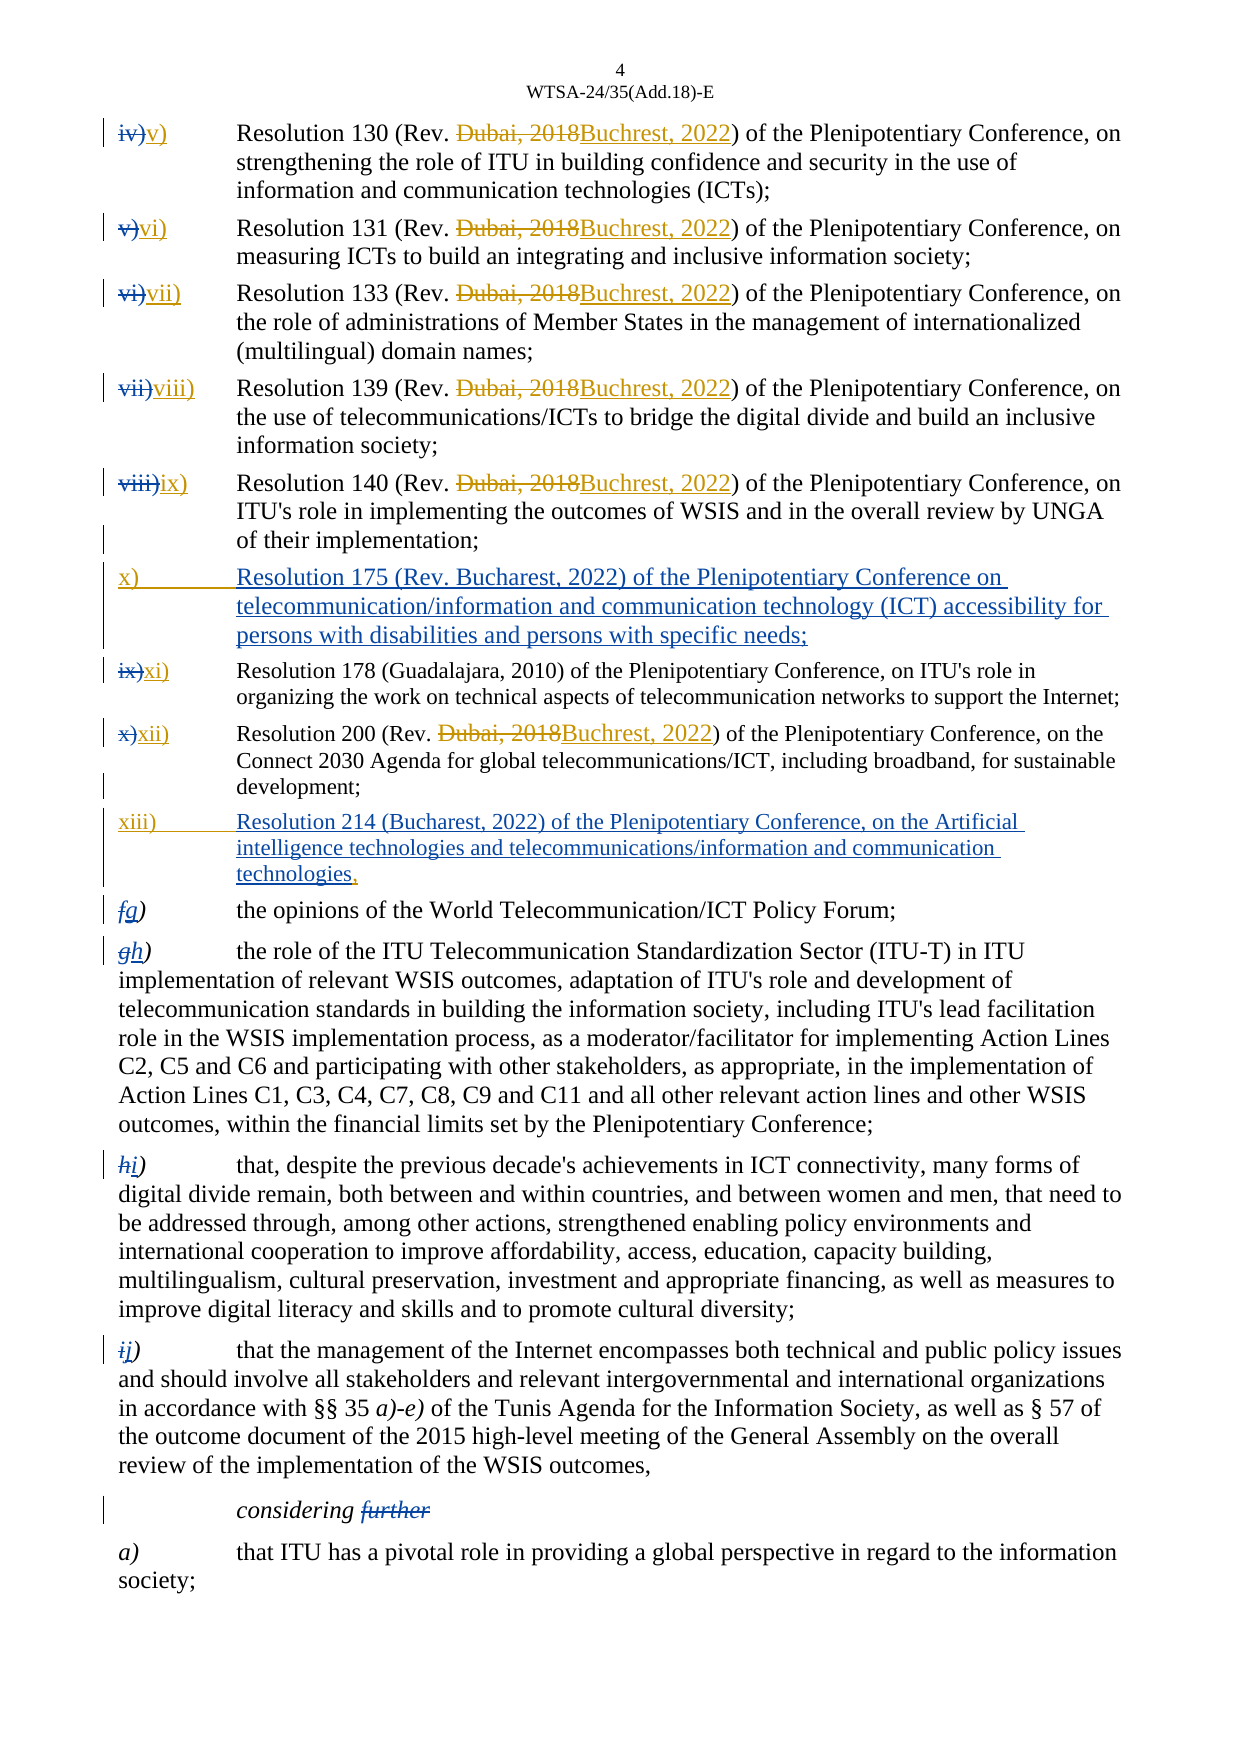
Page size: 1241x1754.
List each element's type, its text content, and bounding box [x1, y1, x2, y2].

text ) the opinions of the World Telecommunication/ICT Policy Forum; [118, 895, 1122, 924]
text Resolution 131 (Rev. ) of the Plenipotentiary Conference, on measuring ICTs to build an integrating and inclusive information society; [118, 213, 1122, 270]
text Resolution 130 (Rev. ) of the Plenipotentiary Conference, on strengthening the role of ITU in building confidence and security in the use of information and communication technologies (ICTs); [118, 118, 1122, 204]
text Resolution 139 (Rev. ) of the Plenipotentiary Conference, on the use of telecommunications/ICTs to bridge the digital divide and build an inclusive information society; [118, 373, 1122, 459]
text Resolution 133 (Rev. ) of the Plenipotentiary Conference, on the role of administrations of Member States in the management of internationalized (multilingual) domain names; [118, 278, 1122, 365]
text a) that ITU has a pivotal role in providing a global perspective in regard to the information society; [118, 1537, 1122, 1594]
text ) that, despite the previous decade's achievements in ICT connectivity, many forms of digital divide remain, both between and within countries, and between women and men, that need to be addressed through, among other actions, strengthened enabling policy environments and international cooperation to improve affordability, access, education, capacity building, multilingualism, cultural preservation, investment and appropriate financing, as well as measures to improve digital literacy and skills and to promote cultural diversity; [118, 1150, 1122, 1323]
text Resolution 200 (Rev. ) of the Plenipotentiary Conference, on the Connect 2030 Agenda for global telecommunications/ICT, including broadband, for sustainable development; [118, 718, 1122, 799]
text Resolution 178 (Guadalajara, 2010) of the Plenipotentiary Conference, on ITU's role in organizing the work on technical aspects of telecommunication networks to support the Internet; [118, 657, 1122, 709]
text ) the role of the ITU Telecommunication Standardization Sector (ITU-T) in ITU implementation of relevant WSIS outcomes, adaptation of ITU's role and development of telecommunication standards in building the information society, including ITU's lead facilitation role in the WSIS implementation process, as a moderator/facilitator for implementing Action Lines C2, C5 and C6 and participating with other stakeholders, as appropriate, in the implementation of Action Lines C1, C3, C4, C7, C8, C9 and C11 and all other relevant action lines and other WSIS outcomes, within the financial limits set by the Plenipotentiary Conference; [118, 936, 1122, 1138]
text Resolution 140 (Rev. ) of the Plenipotentiary Conference, on ITU's role in implementing the outcomes of WSIS and in the overall review by UNGA of their implementation; [118, 468, 1122, 554]
text ) that the management of the Internet encompasses both technical and public policy issues and should involve all stakeholders and relevant intergovernmental and international organizations in accordance with §§ 35 a)-e) of the Tunis Agenda for the Information Society, as well as § 57 of the outcome document of the 2015 high-level meeting of the General Assembly on the overall review of the implementation of the WSIS outcomes, [118, 1335, 1122, 1479]
text considering [236, 1496, 1122, 1524]
